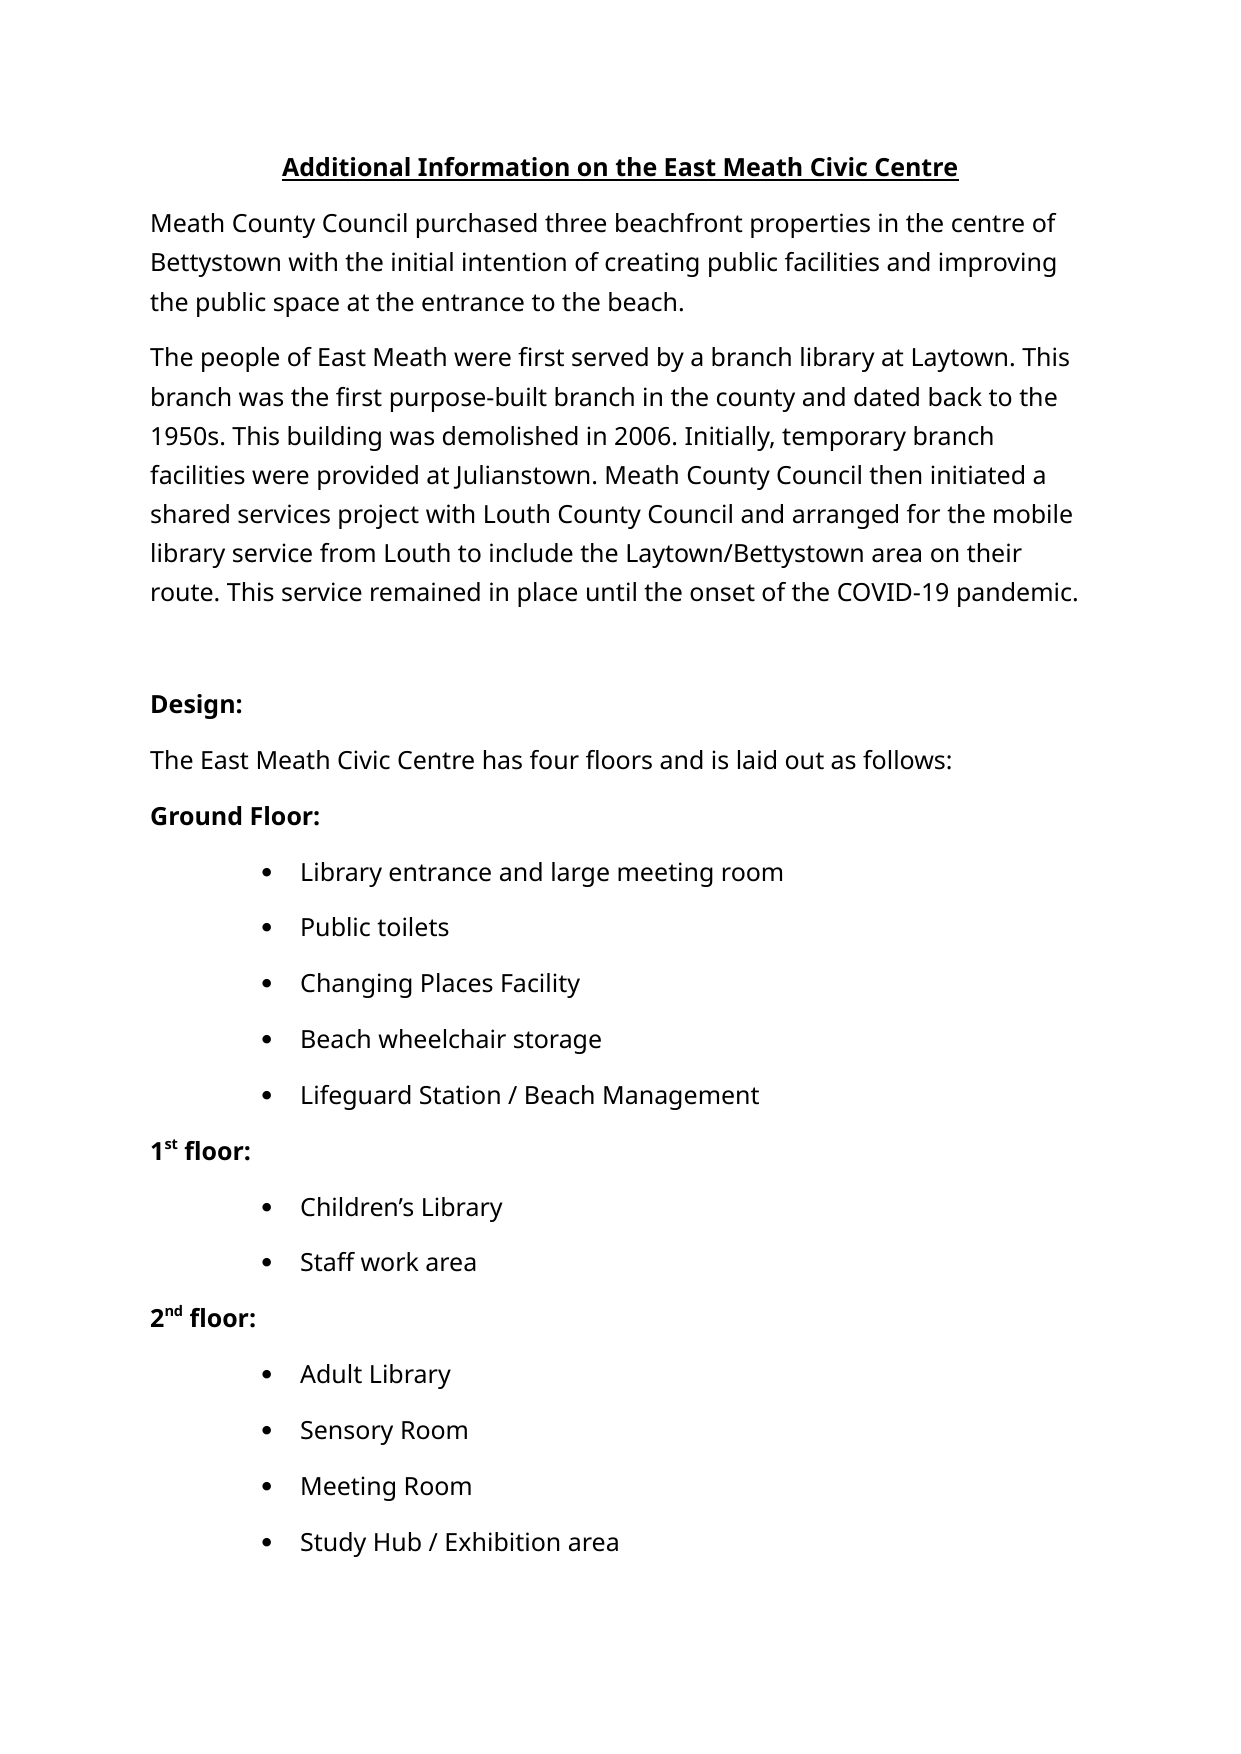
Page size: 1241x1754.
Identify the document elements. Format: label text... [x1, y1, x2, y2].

list Changing Places Facility [262, 966, 1090, 1000]
list Study Hub / Exhibition area [262, 1524, 1090, 1558]
text The East Meath Civic Centre has four floors and is laid out as follows: [150, 742, 1090, 777]
list Public toilets [262, 910, 1090, 944]
text Ground Floor: [150, 798, 1090, 832]
list Library entrance and large meeting room [262, 854, 1090, 888]
text 1st floor: [150, 1133, 1090, 1167]
text Meath County Council purchased three beachfront properties in the centre of Bettystown with the initial intention of creating public facilities and improving the public space at the entrance to the beach. [150, 206, 1090, 318]
list Beach wheelchair storage [262, 1022, 1090, 1056]
list Meeting Room [262, 1468, 1090, 1502]
list Children’s Library [262, 1189, 1090, 1223]
text Design: [150, 687, 1090, 721]
text Additional Information on the East Meath Civic Centre [150, 150, 1090, 184]
list Adult Library [262, 1357, 1090, 1391]
list Sensory Room [262, 1412, 1090, 1447]
list Lifeguard Station / Beach Management [262, 1077, 1090, 1112]
text 2nd floor: [150, 1301, 1090, 1335]
text The people of East Meath were first served by a branch library at Laytown. This branch was the first purpose-built branch in the county and dated back to the 1950s. This building was demolished in 2006. Initially, temporary branch facilities were provided at Julianstown. Meath County Council then initiated a shared services project with Louth County Council and arranged for the mobile library service from Louth to include the Laytown/Bettystown area on their route. This service remained in place until the onset of the COVID-19 pandemic. [150, 340, 1090, 609]
list Staff work area [262, 1245, 1090, 1279]
